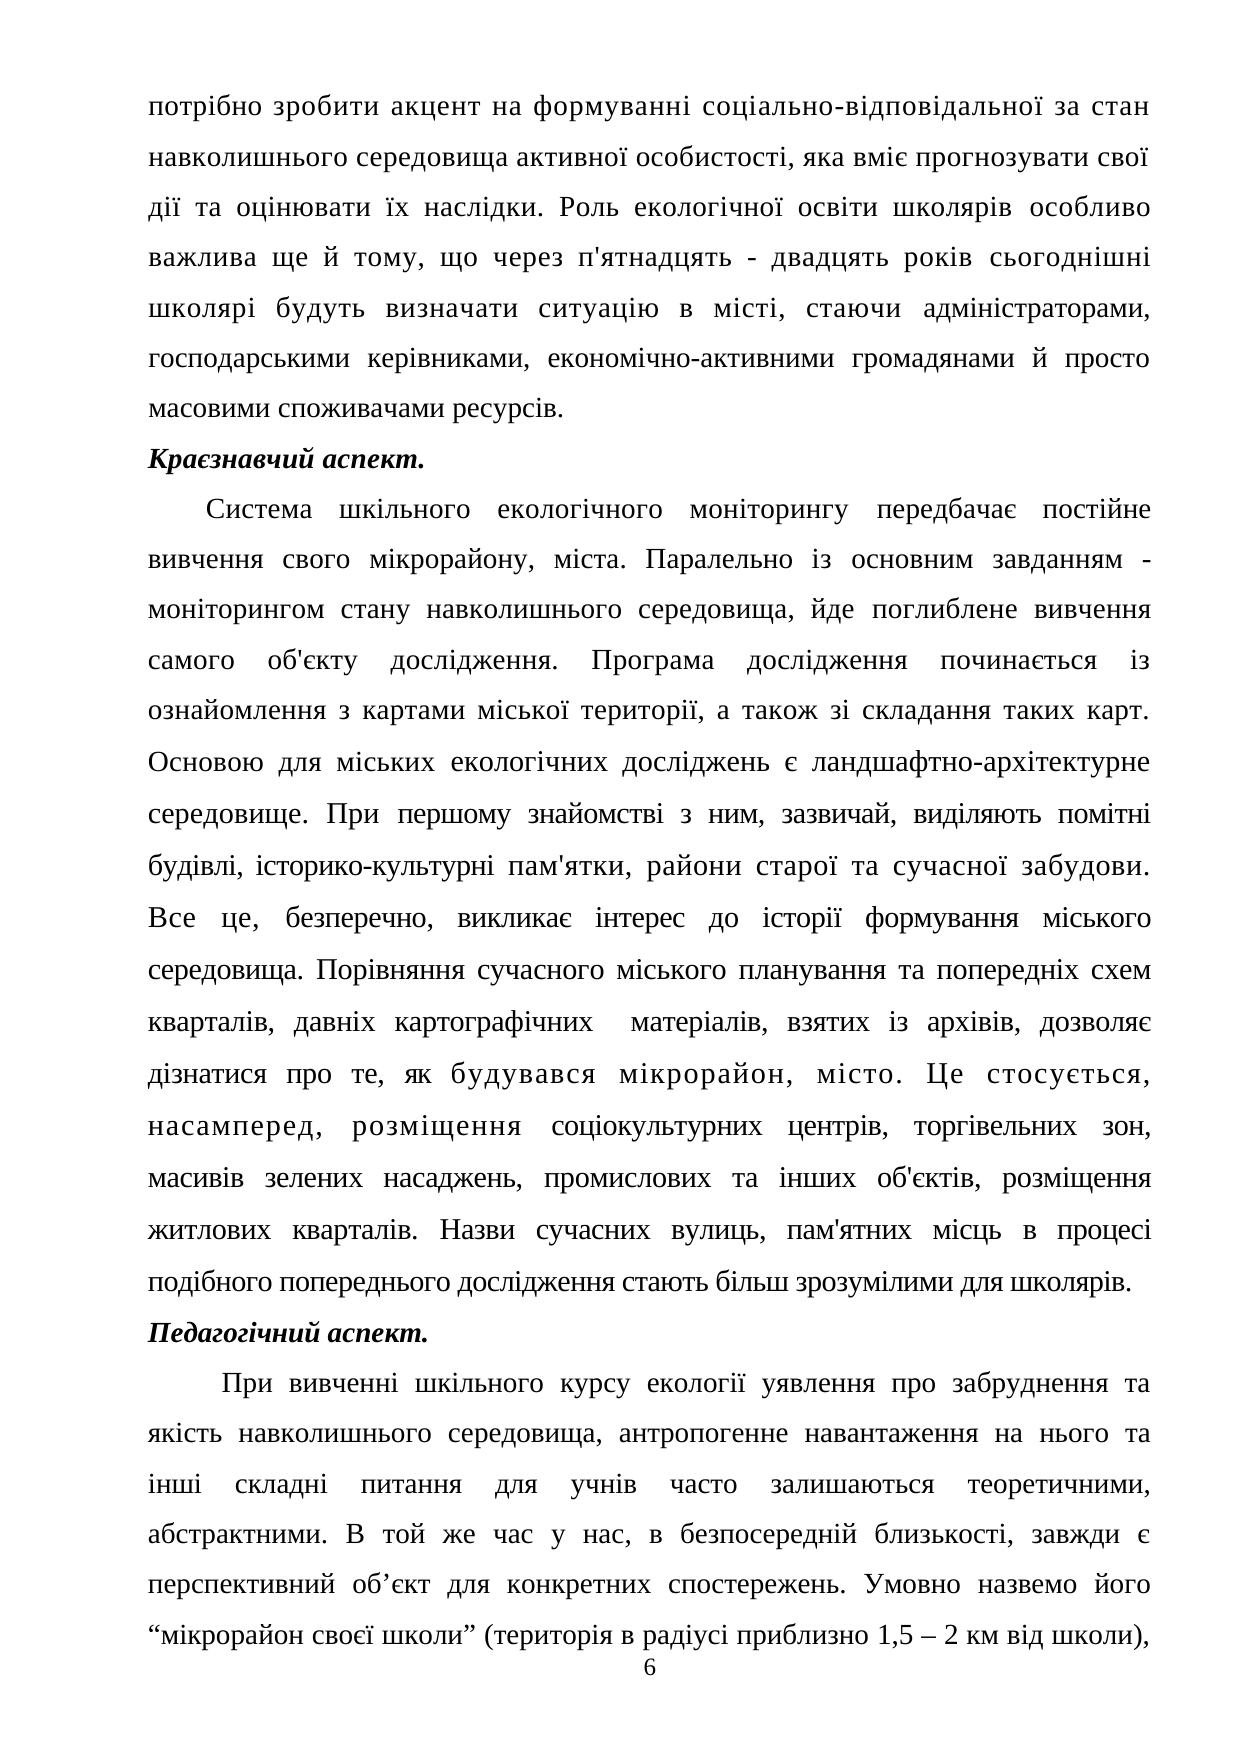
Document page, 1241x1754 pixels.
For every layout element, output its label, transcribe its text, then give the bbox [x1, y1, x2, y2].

text Система шкільного екологічного моніторингу передбачає постійне вивчення свого мікрорайону, міста. Паралельно із основним завданням - моніторингом стану навколишнього середовища, йде поглиблене вивчення самого об'єкту дослідження. Програма дослідження починається із ознайомлення з картами міської території, а також зі складання таких карт. Основою для міських екологічних досліджень є ландшафтно-архітектурне середовище. При першому знайомстві з ним, зазвичай, виділяють помітні будівлі, історико-культурні пам'ятки, райони старої та сучасної забудови. Все це, безперечно, викликає інтерес до історії формування міського середовища. Порівняння сучасного міського планування та попередніх схем кварталів, давніх картографічних матеріалів, взятих із архівів, дозволяє дізнатися про те, як будувався мікрорайон, місто. Це стосується, насамперед, розміщення соціокультурних центрів, торгівельних зон, масивів зелених насаджень, промислових та інших об'єктів, розміщення житлових кварталів. Назви сучасних вулиць, пам'ятних місць в процесі подібного попереднього дослідження стають більш зрозумілими для школярів. [148, 491, 1152, 1298]
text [148, 88, 1151, 424]
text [148, 1365, 1152, 1650]
text Педагогічний аспект. [148, 1315, 1152, 1348]
text Краєзнавчий аспект. [148, 441, 1152, 474]
